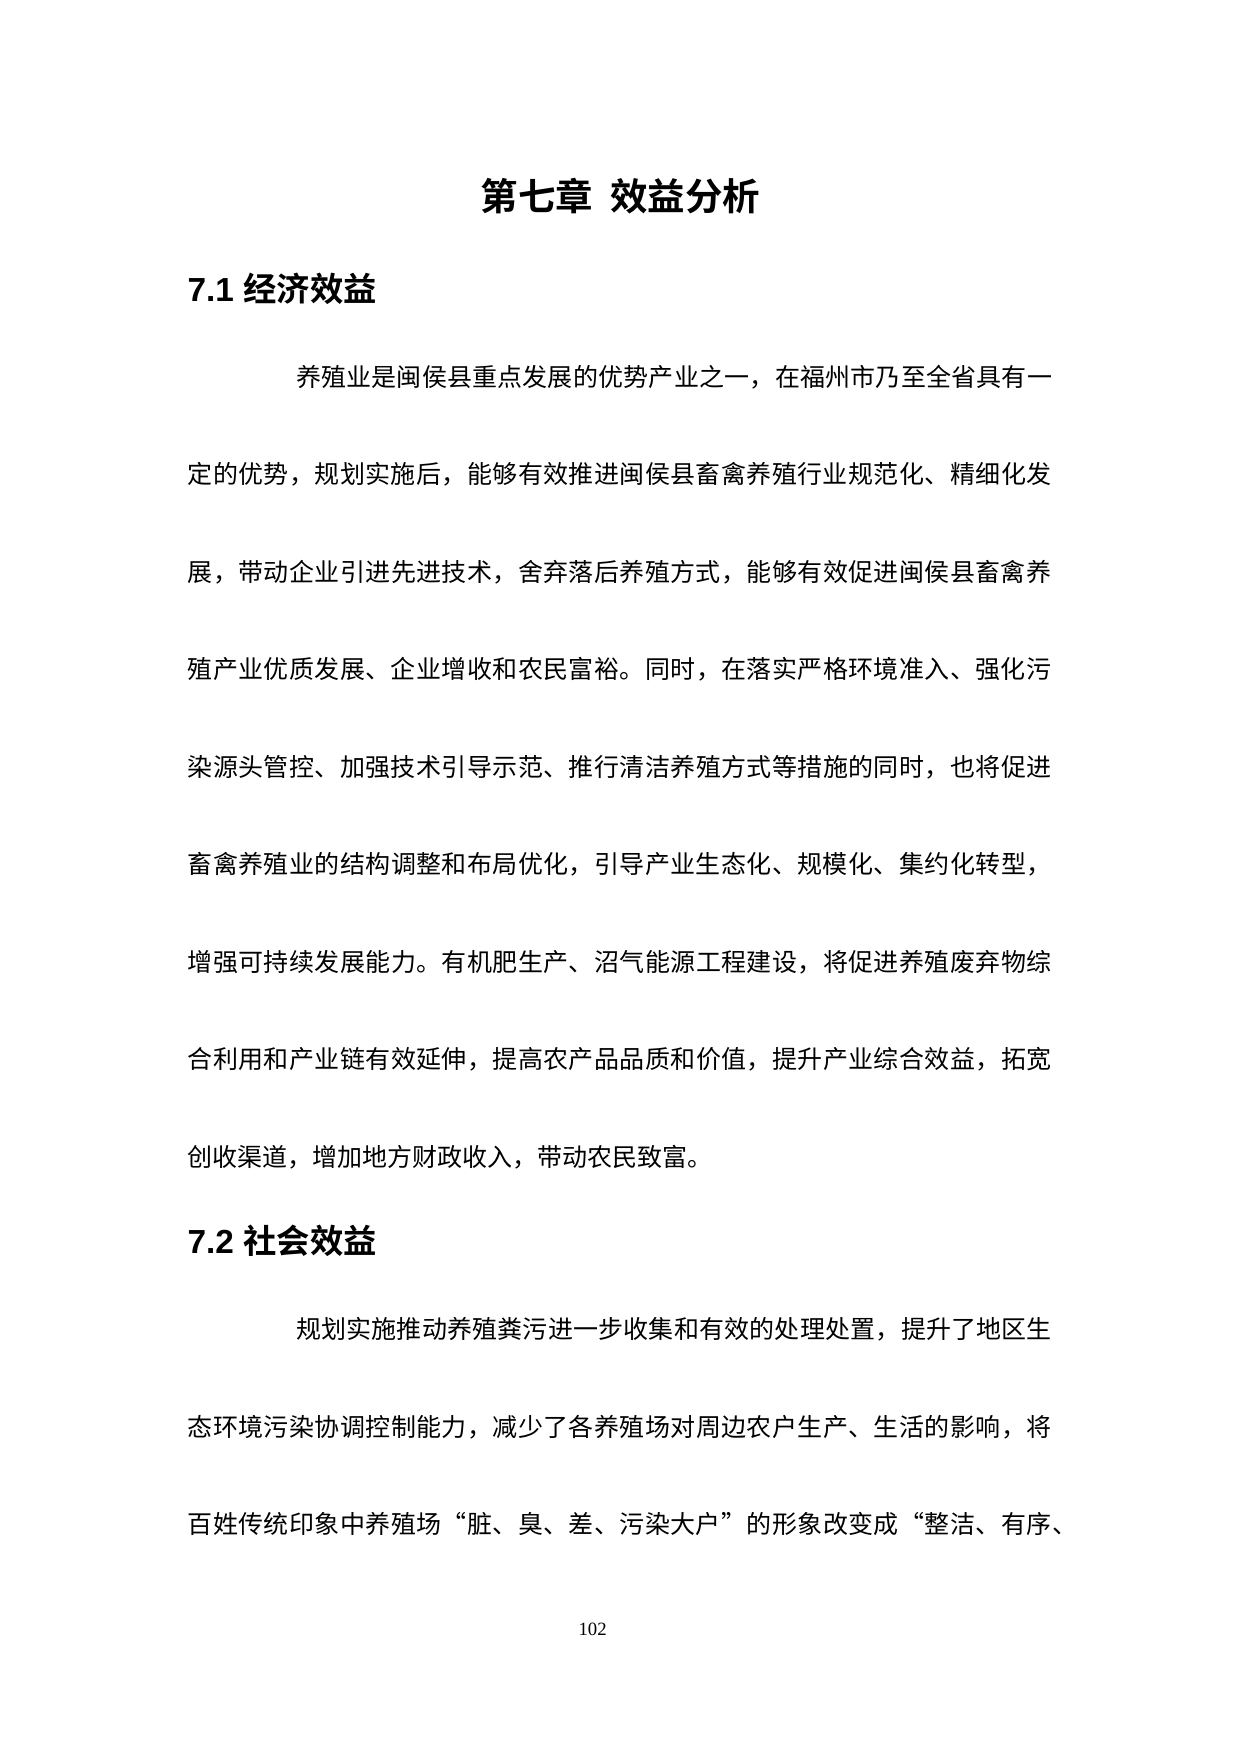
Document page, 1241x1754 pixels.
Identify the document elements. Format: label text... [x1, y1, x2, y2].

subtitle 7.1 经济效益 [187, 254, 1053, 319]
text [187, 1295, 1053, 1555]
subtitle 第七章 效益分析 [187, 162, 1053, 227]
subtitle 7.2 社会效益 [187, 1206, 1053, 1271]
text 养殖业是闽侯县重点发展的优势产业之一，在福州市乃至全省具有一定的优势，规划实施后，能够有效推进闽侯县畜禽养殖行业规范化、精细化发展，带动企业引进先进技术，舍弃落后养殖方式，能够有效促进闽侯县畜禽养殖产业优质发展、企业增收和农民富裕。同时，在落实严格环境准入、强化污染源头管控、加强技术引导示范、推行清洁养殖方式等措施的同时，也将促进畜禽养殖业的结构调整和布局优化，引导产业生态化、规模化、集约化转型，增强可持续发展能力。有机肥生产、沼气能源工程建设，将促进养殖废弃物综合利用和产业链有效延伸，提高农产品品质和价值，提升产业综合效益，拓宽创收渠道，增加地方财政收入，带动农民致富。 [187, 343, 1053, 1188]
